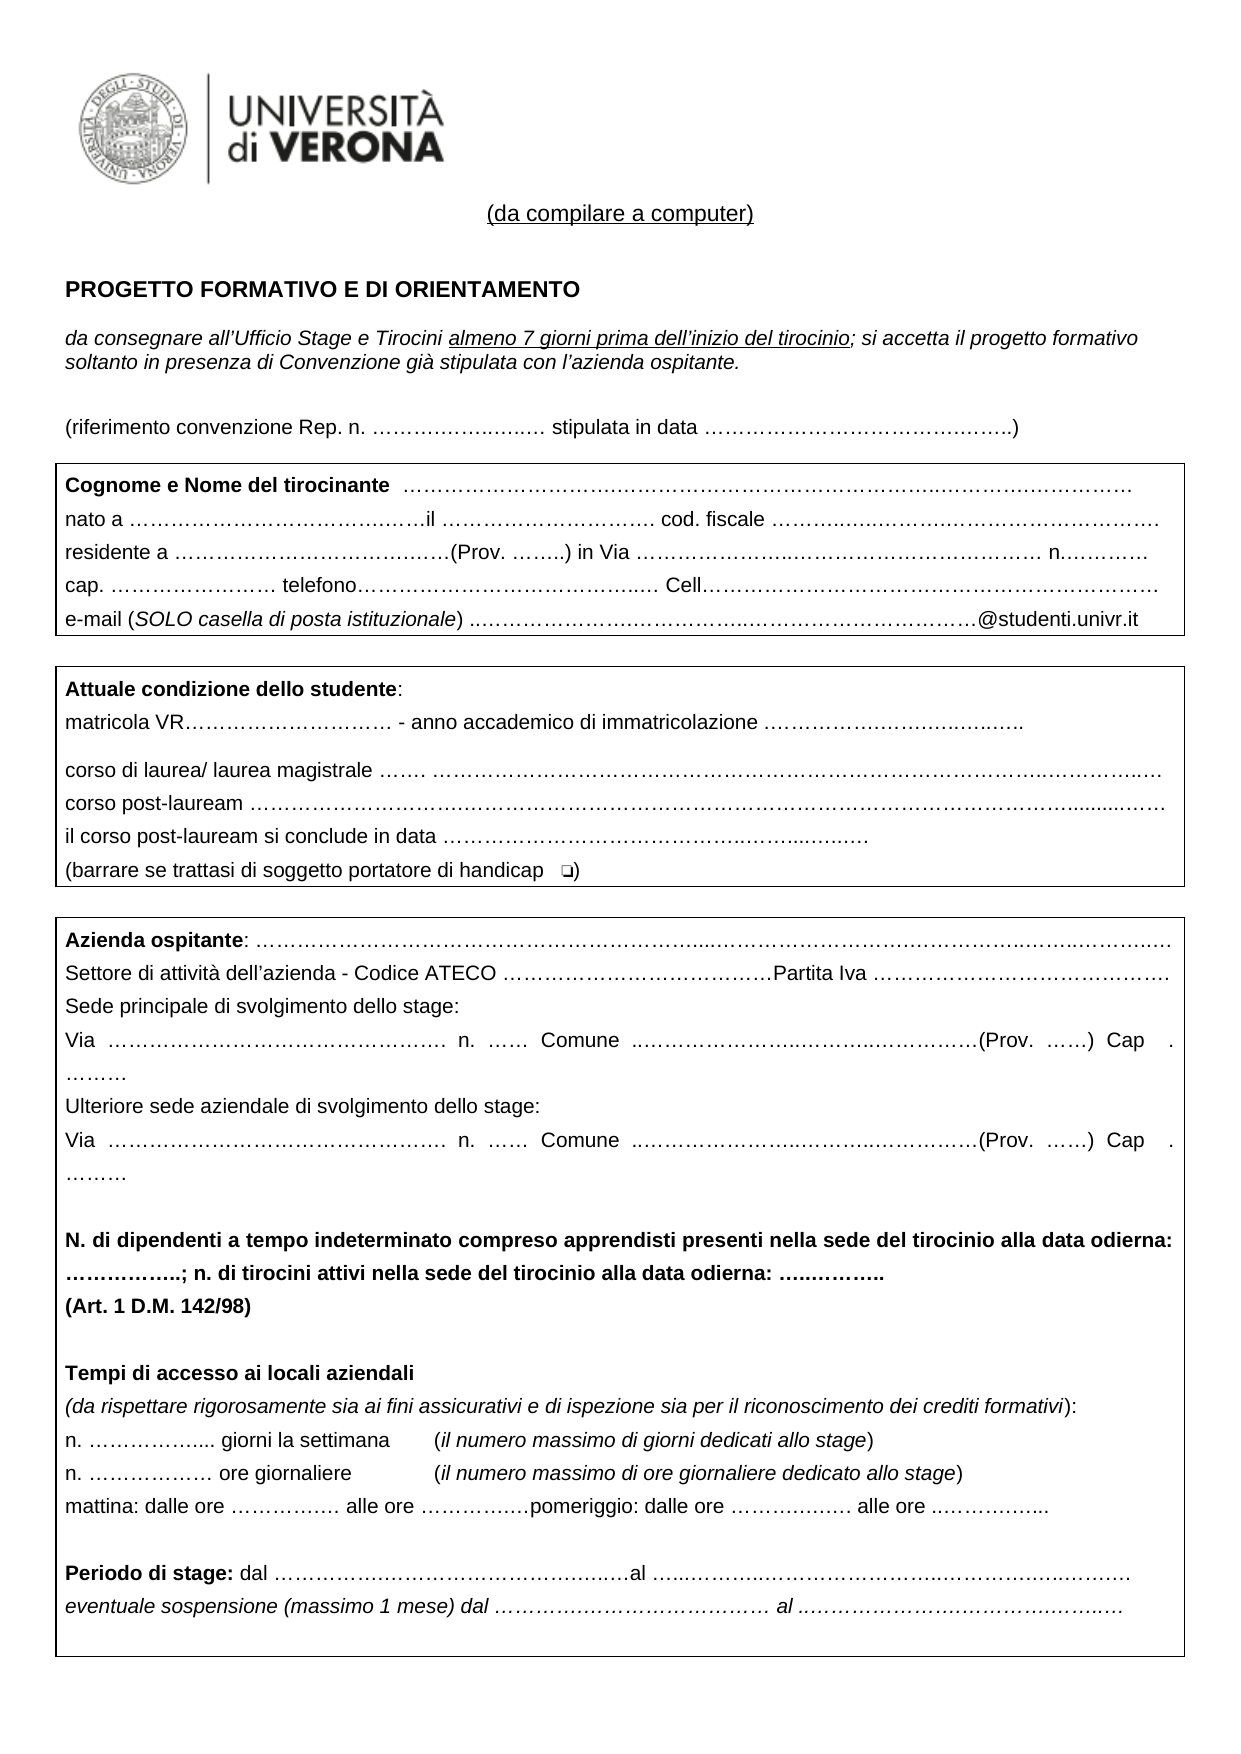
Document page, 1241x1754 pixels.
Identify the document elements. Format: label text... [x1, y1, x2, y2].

text n. ……………… ore giornaliere (il numero massimo di ore giornaliere dedicato allo stage) [65, 1454, 1175, 1487]
text Via …………………………………………. n. …… Comune ..…………………..………..……………(Prov. ……) Cap .……… [65, 1020, 1175, 1087]
text cap. …………………… telefono…………………………………..… Cell………………………………………………………… [65, 566, 1175, 596]
text n. …………….... giorni la settimana (il numero massimo di giorni dedicati allo stage) [65, 1420, 1175, 1454]
text (barrare se trattasi di soggetto portatore di handicap ) [57, 847, 1184, 886]
text (da rispettare rigorosamente sia ai fini assicurativi e di ispezione sia per il riconoscimento dei crediti formativi): [65, 1387, 1175, 1420]
subtitle da consegnare all’Ufficio Stage e Tirocini almeno 7 giorni prima dell’inizio del tirocinio; si accetta il progetto formativo soltanto in presenza di Convenzione già stipulata con l’azienda ospitante. [65, 326, 1175, 374]
text N. di dipendenti a tempo indeterminato compreso apprendisti presenti nella sede del tirocinio alla data odierna: ……………..; n. di tirocini attivi nella sede del tirocinio alla data odierna: …..……….. [65, 1220, 1175, 1287]
text Periodo di stage: dal …………….……………………….…..…al …...………..……………………..………….…..…….… [65, 1554, 1175, 1587]
text matricola VR………………………… - anno accademico di immatricolazione .…………….…….…..…..….. [65, 703, 1175, 736]
text il corso post-lauream si conclude in data ……………………………………..……....…..…. [65, 817, 1175, 847]
text Ulteriore sede aziendale di svolgimento dello stage: [65, 1087, 1175, 1120]
text corso di laurea/ laurea magistrale ……. ……………………………………………………………………………..…………..… [65, 751, 1175, 784]
text Attuale condizione dello studente: [57, 667, 1184, 703]
text mattina: dalle ore ………….… alle ore ………….…pomeriggio: dalle ore ……….….…. alle ore ..……….…... [65, 1487, 1175, 1520]
text eventuale sospensione (massimo 1 mese) dal ………….……………………… al ..………………….………….……..… [65, 1587, 1175, 1620]
text Tempi di accesso ai locali aziendali [65, 1354, 1175, 1387]
text Sede principale di svolgimento dello stage: [65, 987, 1175, 1020]
subtitle Cognome e Nome del tirocinante ………………………….………………………………………..………….…………… [57, 464, 1184, 499]
text corso post-lauream ………………………….……………………………………………………………………………..........…… [65, 784, 1175, 817]
text (Art. 1 D.M. 142/98) [65, 1287, 1175, 1320]
text nato a ……………………………….……il …………………………. cod. fiscale ………..…..……….…………………………. [65, 499, 1175, 533]
text Via …………………………………………. n. …… Comune ..…………………..………..……………(Prov. ……) Cap .……… [65, 1120, 1175, 1187]
text residente a …………………………….……(Prov. ……..) in Via …………………..……………………………… n.………… [65, 533, 1175, 566]
text Settore di attività dell’azienda - Codice ATECO …………………………………Partita Iva ……………………………………. [65, 954, 1175, 987]
text Azienda ospitante: ………………………………………………………....……………………….……………..……..………..… [57, 918, 1184, 954]
subtitle PROGETTO FORMATIVO E DI ORIENTAMENTO [65, 276, 1175, 302]
text (da compilare a computer) [65, 200, 1175, 227]
text e-mail (SOLO casella di posta istituzionale) ..………………….……………..……………………………@studenti.univr.it [57, 596, 1184, 635]
text (riferimento convenzione Rep. n. ……….……..…..… stipulata in data ……………………………….……..) [65, 414, 1175, 438]
